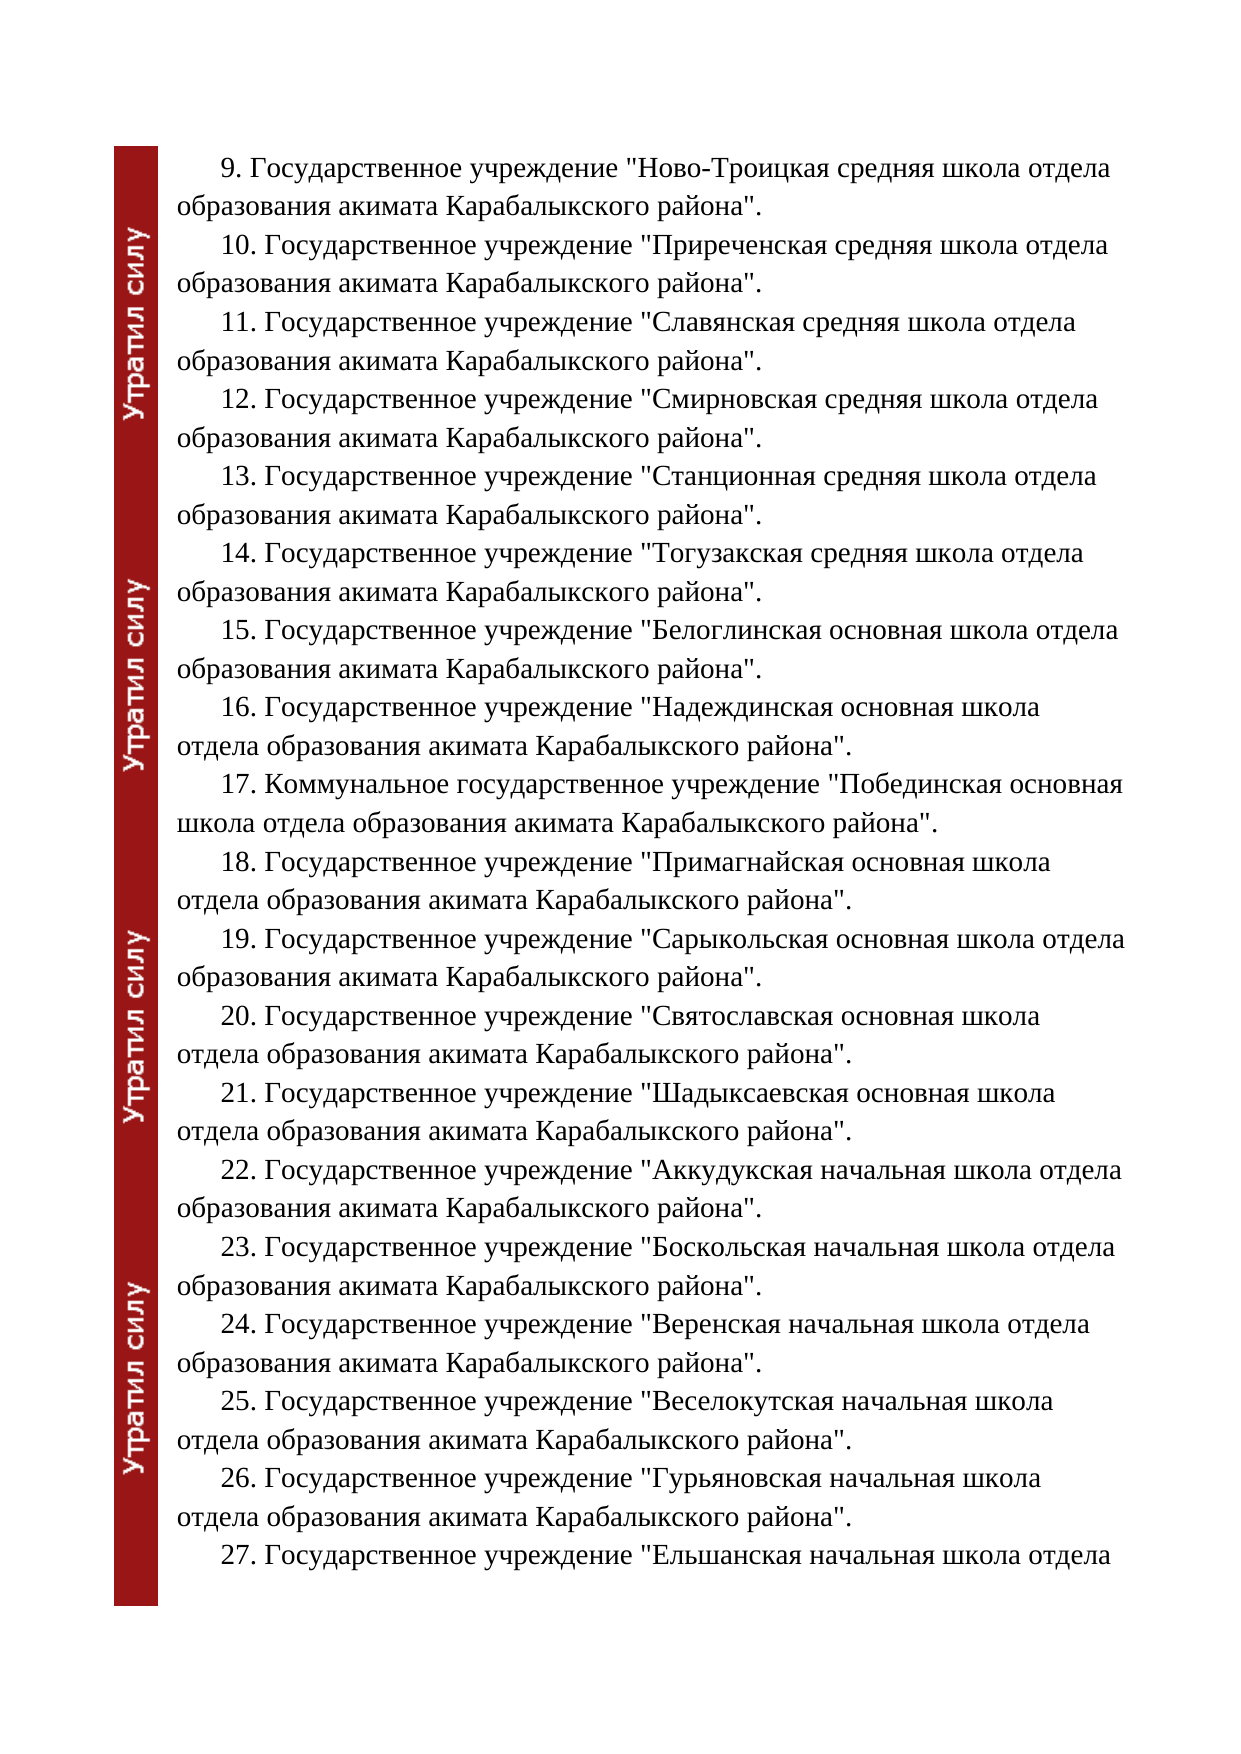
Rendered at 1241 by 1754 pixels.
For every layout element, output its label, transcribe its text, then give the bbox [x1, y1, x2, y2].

picture [114, 1571, 158, 1606]
picture [114, 146, 158, 150]
